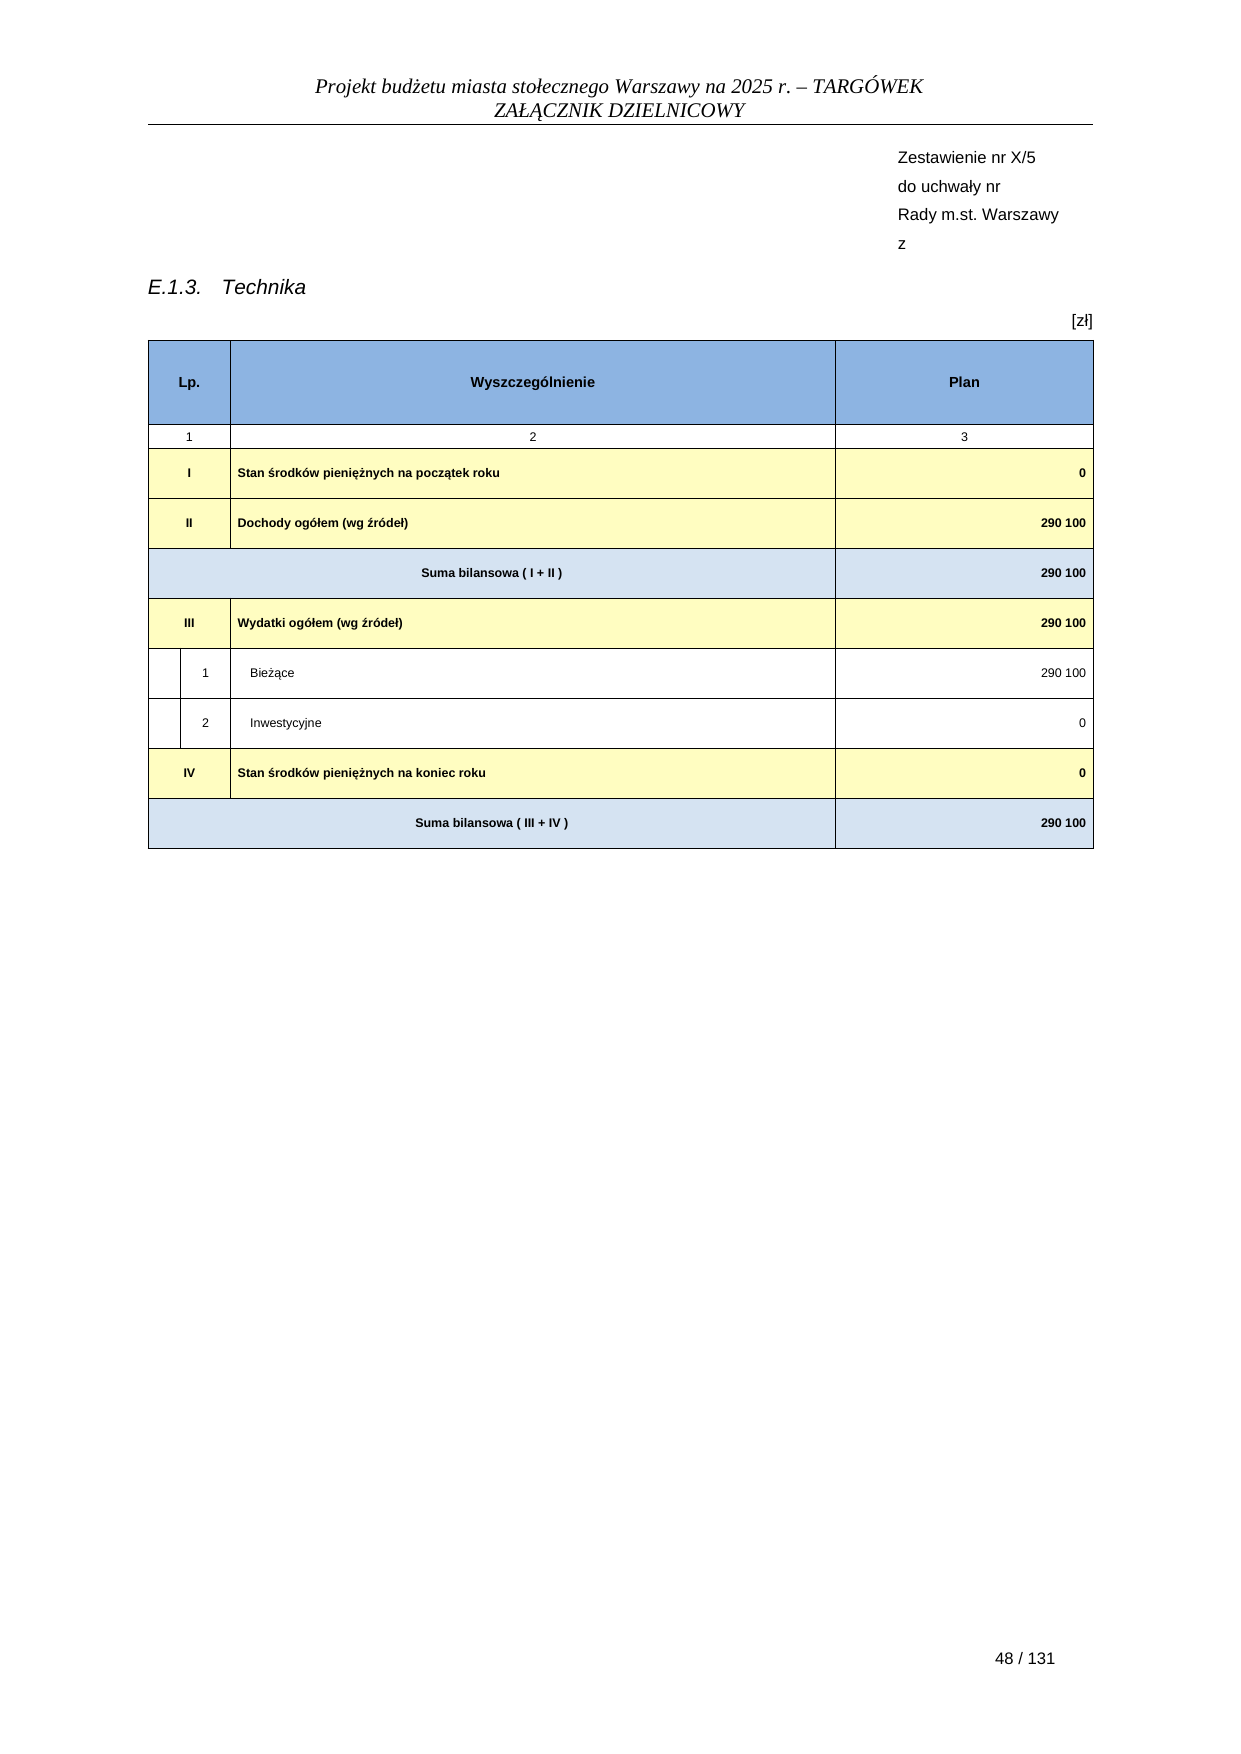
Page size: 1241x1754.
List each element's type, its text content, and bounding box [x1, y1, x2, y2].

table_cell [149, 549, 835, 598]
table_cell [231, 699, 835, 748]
text Rady m.st. Warszawy [148, 205, 1093, 224]
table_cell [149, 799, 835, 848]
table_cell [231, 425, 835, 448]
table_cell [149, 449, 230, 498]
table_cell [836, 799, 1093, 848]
text [zł] [148, 311, 1093, 330]
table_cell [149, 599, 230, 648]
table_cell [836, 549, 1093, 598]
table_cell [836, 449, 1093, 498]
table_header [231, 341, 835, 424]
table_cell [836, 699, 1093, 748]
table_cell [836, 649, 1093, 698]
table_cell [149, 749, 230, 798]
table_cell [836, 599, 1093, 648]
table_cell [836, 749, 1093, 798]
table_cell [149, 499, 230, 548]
subtitle E.1.3. Technika [148, 275, 1093, 299]
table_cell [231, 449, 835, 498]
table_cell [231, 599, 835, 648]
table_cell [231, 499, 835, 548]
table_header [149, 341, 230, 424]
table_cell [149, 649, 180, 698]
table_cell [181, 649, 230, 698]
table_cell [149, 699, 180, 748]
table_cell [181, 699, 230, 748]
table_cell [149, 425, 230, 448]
text Zestawienie nr X/5 [148, 148, 1093, 167]
text do uchwały nr [148, 176, 1093, 196]
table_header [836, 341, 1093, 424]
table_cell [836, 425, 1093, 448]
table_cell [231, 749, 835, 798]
text z [148, 234, 1093, 253]
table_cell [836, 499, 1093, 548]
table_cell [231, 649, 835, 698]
